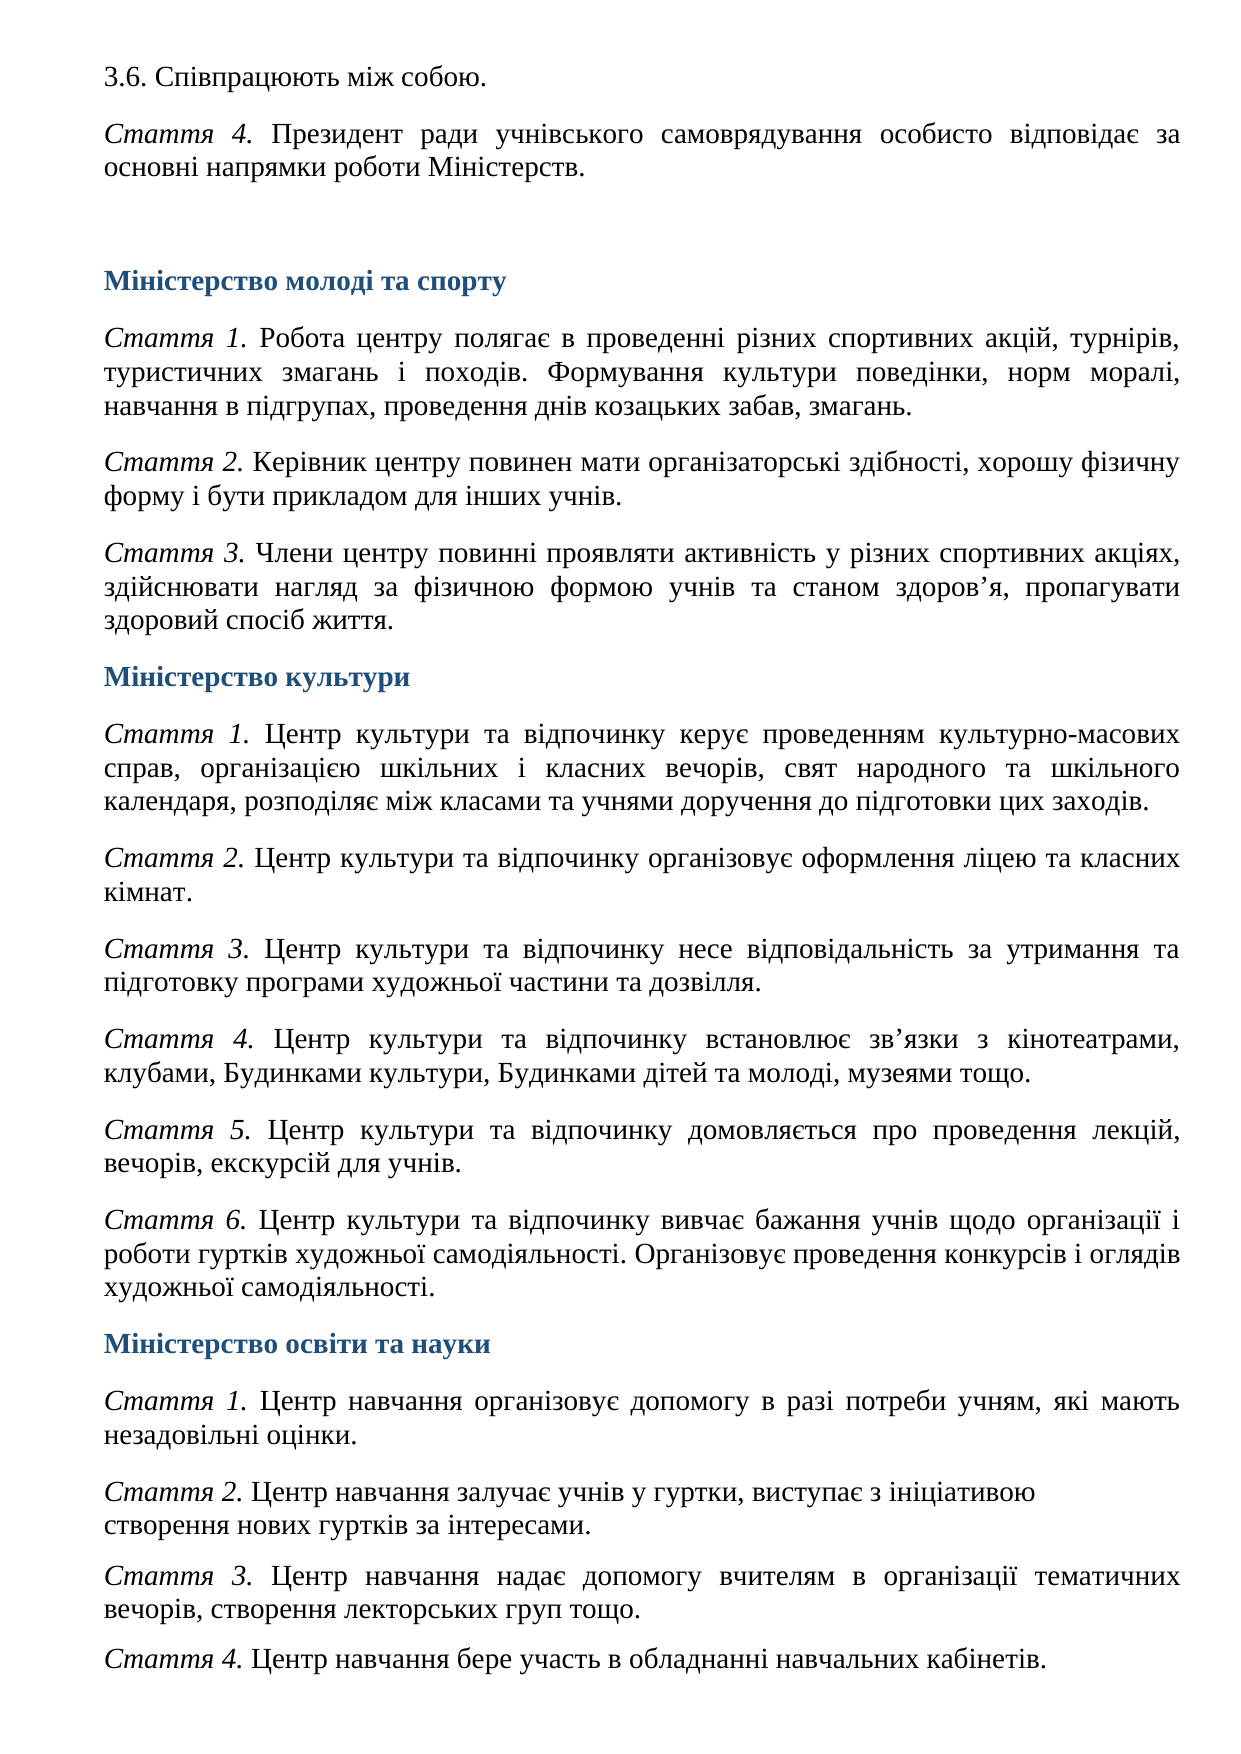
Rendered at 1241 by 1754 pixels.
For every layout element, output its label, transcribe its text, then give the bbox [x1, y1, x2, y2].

text Міністерство культури [103, 659, 1181, 693]
text Міністерство молоді та спорту [103, 263, 1181, 297]
text Стаття 2. Центр навчання залучає учнів у гуртки, виступає з ініціативою [103, 1474, 1181, 1507]
text Стаття 3. Центр культури та відпочинку несе відповідальність за утримання та підготовку програми художньої частини та дозвілля. [103, 931, 1181, 998]
text Стаття 5. Центр культури та відпочинку домовляється про проведення лекцій, вечорів, екскурсій для учнів. [103, 1112, 1181, 1179]
text Стаття 4. Центр навчання бере участь в обладнанні навчальних кабінетів. [103, 1641, 1181, 1675]
text Стаття 3. Члени центру повинні проявляти активність у різних спортивних акціях, здійснювати нагляд за фізичною формою учнів та станом здоров’я, пропагувати здоровий спосіб життя. [103, 535, 1181, 636]
text Стаття 3. Центр навчання надає допомогу вчителям в організації тематичних вечорів, створення лекторських груп тощо. [103, 1558, 1181, 1625]
text Стаття 1. Робота центру полягає в проведенні різних спортивних акцій, турнірів, туристичних змагань і походів. Формування культури поведінки, норм моралі, навчання в підгрупах, проведення днів козацьких забав, змагань. [103, 321, 1181, 421]
text Стаття 2. Центр культури та відпочинку організовує оформлення ліцею та класних кімнат. [103, 840, 1181, 907]
text створення нових гуртків за інтересами. [103, 1507, 1181, 1541]
text Стаття 2. Керівник центру повинен мати організаторські здібності, хорошу фізичну форму і бути прикладом для інших учнів. [103, 444, 1181, 512]
text Міністерство освіти та науки [103, 1326, 1181, 1360]
text Стаття 6. Центр культури та відпочинку вивчає бажання учнів щодо організації і роботи гуртків художньої самодіяльності. Організовує проведення конкурсів і оглядів художньої самодіяльності. [103, 1202, 1181, 1303]
text Стаття 1. Центр культури та відпочинку керує проведенням культурно-масових справ, організацією шкільних і класних вечорів, свят народного та шкільного календаря, розподіляє між класами та учнями доручення до підготовки цих заходів. [103, 716, 1181, 817]
text Стаття 1. Центр навчання організовує допомогу в разі потреби учням, які мають незадовільні оцінки. [103, 1383, 1181, 1450]
text Стаття 4. Центр культури та відпочинку встановлює зв’язки з кінотеатрами, клубами, Будинками культури, Будинками дітей та молоді, музеями тощо. [103, 1021, 1181, 1088]
text 3.6. Співпрацюють між собою. [103, 59, 1181, 93]
text Стаття 4. Президент ради учнівського самоврядування особисто відповідає за основні напрямки роботи Міністерств. [103, 116, 1181, 183]
